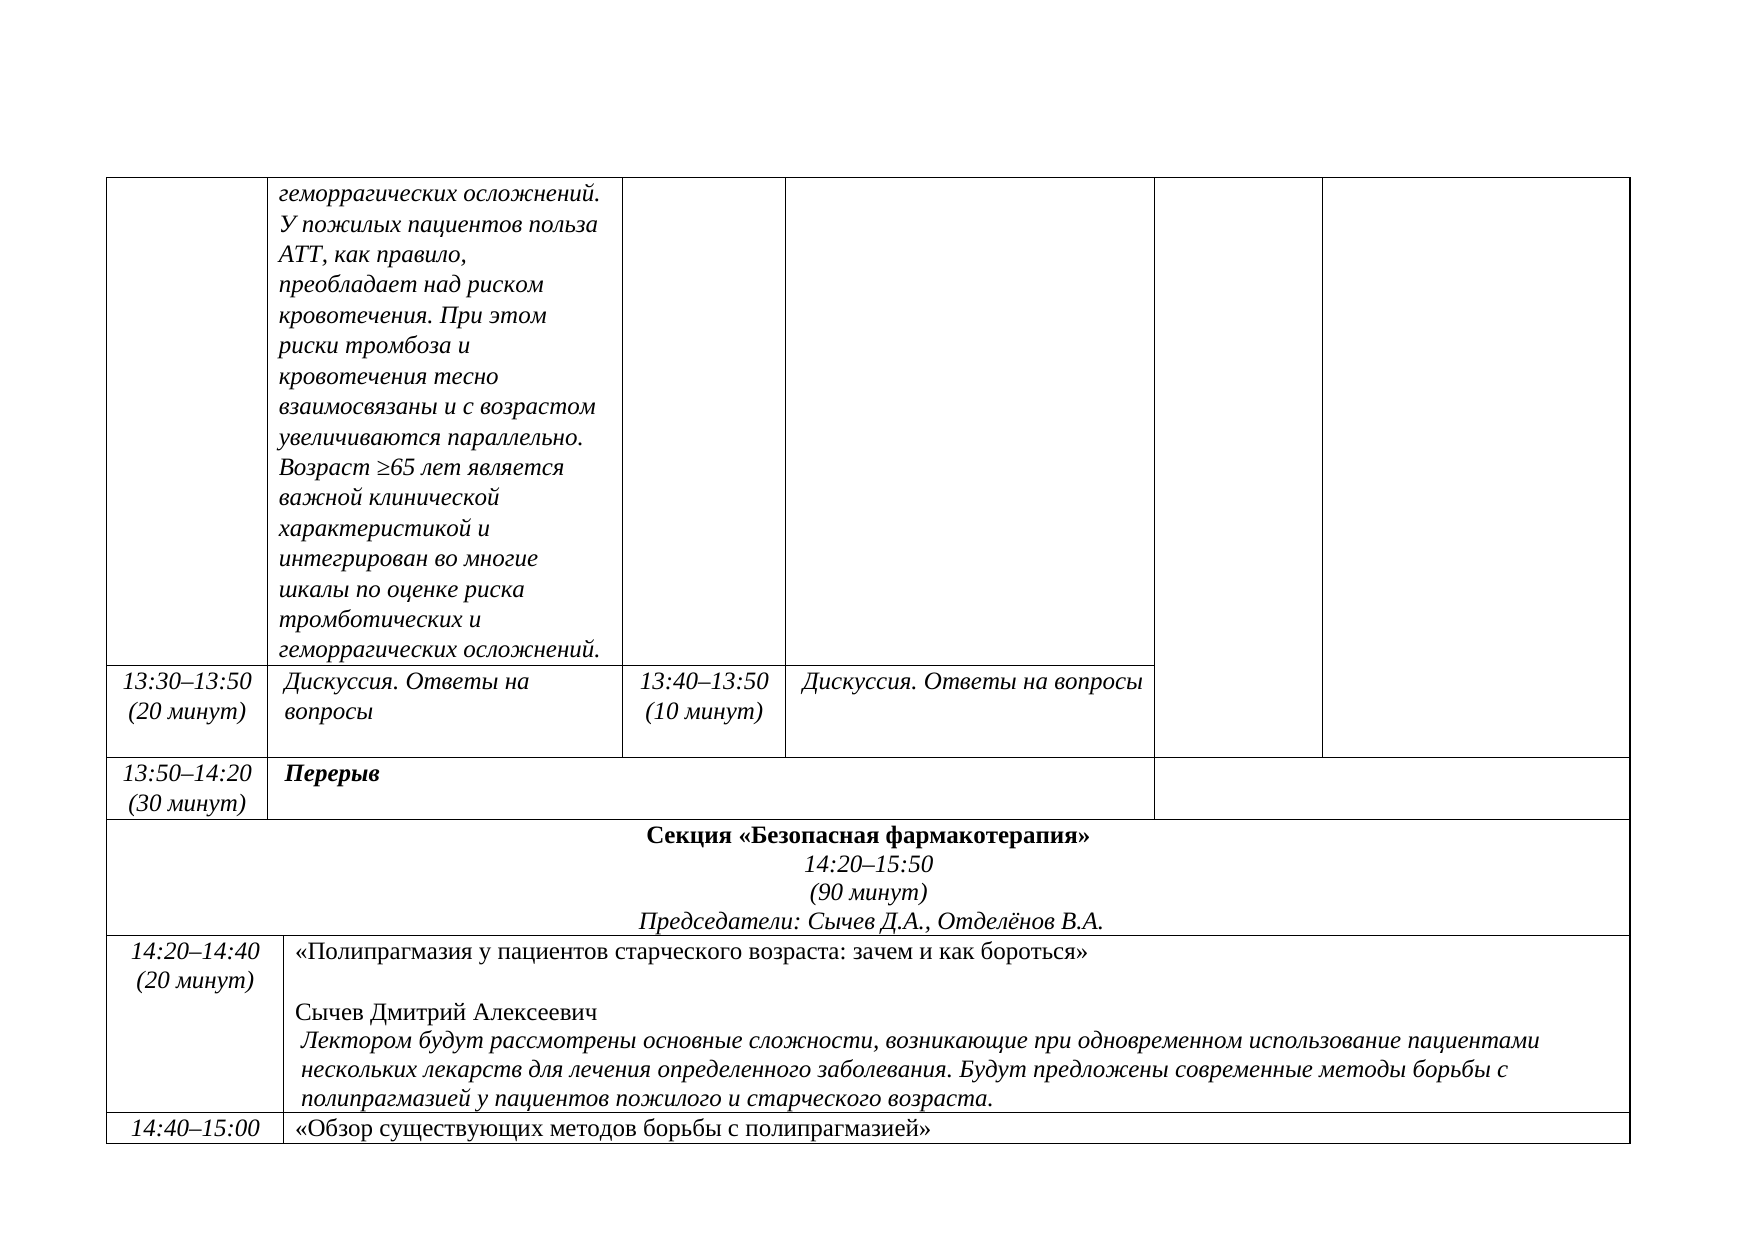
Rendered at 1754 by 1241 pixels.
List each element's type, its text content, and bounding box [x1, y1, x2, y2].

table_cell Дискуссия. Ответы на вопросы [268, 666, 622, 757]
table_cell 13:40–13:50 (10 минут) [623, 666, 785, 757]
table_cell [1155, 758, 1629, 819]
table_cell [284, 1113, 1629, 1143]
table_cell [786, 178, 1154, 665]
table_cell «Полипрагмазия у пациентов старческого возраста: зачем и как бороться» Сычев Дмитрий Алексеевич Лектором будут рассмотрены основные сложности, возникающие при одновременном использование пациентами нескольких лекарств для лечения определенного заболевания. Будут предложены современные методы борьбы с полипрагмазией у пациентов пожилого и старческого возраста. [284, 936, 1629, 1112]
table_cell 14:20–14:40 (20 минут) [107, 936, 283, 1112]
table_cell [107, 1113, 283, 1143]
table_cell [268, 178, 622, 665]
table_cell 13:30–13:50 (20 минут) [107, 666, 267, 757]
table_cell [623, 178, 785, 665]
table_cell 13:50–14:20 (30 минут) [107, 758, 267, 819]
table_cell Дискуссия. Ответы на вопросы [786, 666, 1154, 757]
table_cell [107, 178, 267, 665]
table_cell Секция «Безопасная фармакотерапия» 14:20–15:50 (90 минут) Председатели: Сычев Д.А., Отделёнов В.А. [107, 820, 1629, 935]
table_cell Перерыв [268, 758, 1154, 819]
